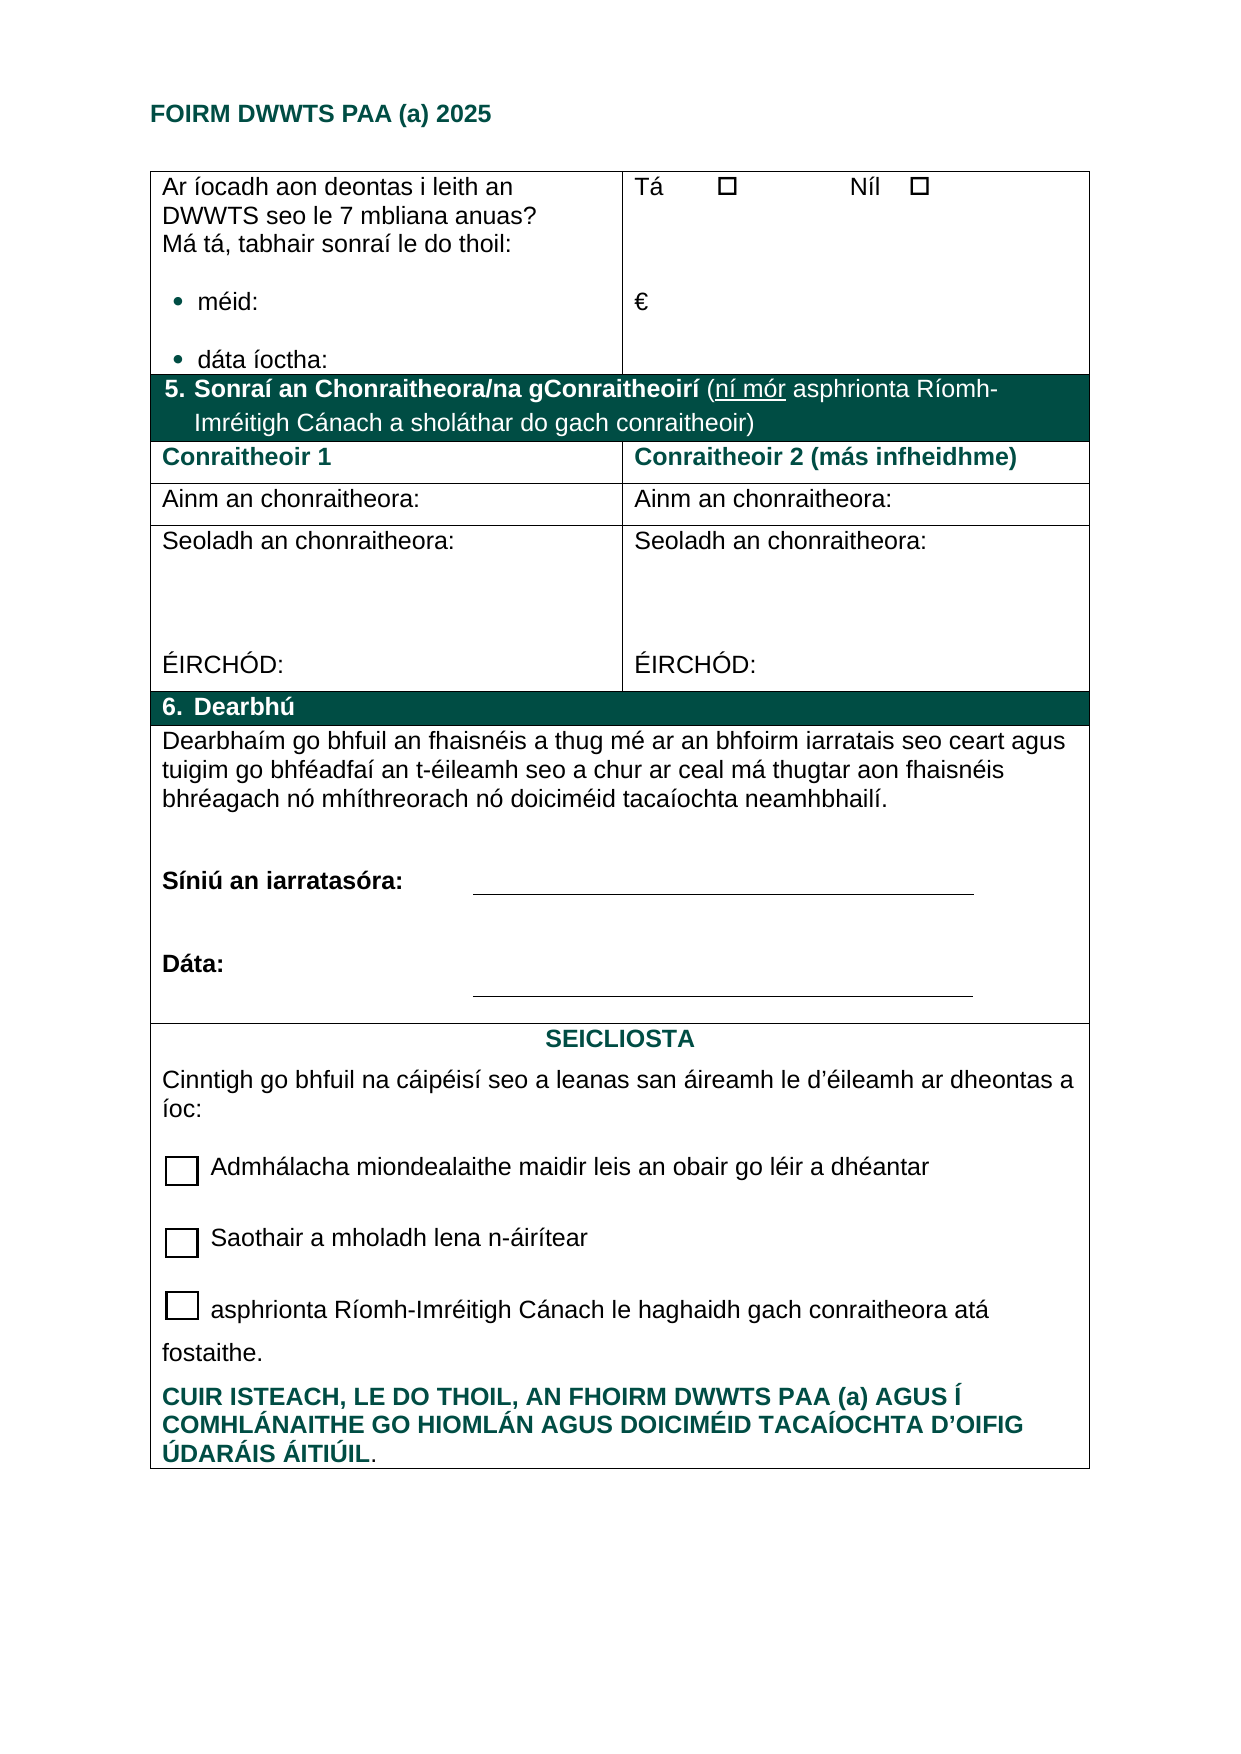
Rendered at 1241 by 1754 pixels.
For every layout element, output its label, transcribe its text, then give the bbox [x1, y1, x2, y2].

table_cell Dearbhú [151, 692, 1089, 725]
table_cell Sonraí an Chonraitheora/na gConraitheoirí (ní mór asphrionta Ríomh-Imréitigh Cánach a sholáthar do gach conraitheoir) [151, 375, 1089, 441]
table_cell Ar íocadh aon deontas i leith an DWWTS seo le 7 mbliana anuas? Má tá, tabhair sonraí le do thoil: méid: dáta íoctha: [151, 172, 622, 373]
table_cell Ainm an chonraitheora: [151, 484, 622, 525]
table_cell Seoladh an chonraitheora: ÉIRCHÓD: [151, 526, 622, 691]
table_cell Seoladh an chonraitheora: ÉIRCHÓD: [623, 526, 1089, 691]
table_cell Tá 󠄀 Níl 󠄀 € [623, 172, 1089, 373]
table_cell Dearbhaím go bhfuil an fhaisnéis a thug mé ar an bhfoirm iarratais seo ceart agus tuigim go bhféadfaí an t-éileamh seo a chur ar ceal má thugtar aon fhaisnéis bhréagach nó mhíthreorach nó doiciméid tacaíochta neamhbhailí. Síniú an iarratasóra: Dáta: [151, 726, 1089, 1023]
table_cell SEICLIOSTA Cinntigh go bhfuil na cáipéisí seo a leanas san áireamh le d’éileamh ar dheontas a íoc: Admhálacha miondealaithe maidir leis an obair go léir a dhéantar Saothair a mholadh lena n-áirítear asphrionta Ríomh-Imréitigh Cánach le haghaidh gach conraitheora atá fostaithe. CUIR ISTEACH, LE DO THOIL, AN FHOIRM DWWTS PAA (a) AGUS Í COMHLÁNAITHE GO HIOMLÁN AGUS DOICIMÉID TACAÍOCHTA D’OIFIG ÚDARÁIS ÁITIÚIL. [151, 1024, 1089, 1468]
table_cell Conraitheoir 1 [151, 442, 622, 483]
table_cell Conraitheoir 2 (más infheidhme) [623, 442, 1089, 483]
table_cell Ainm an chonraitheora: [623, 484, 1089, 525]
